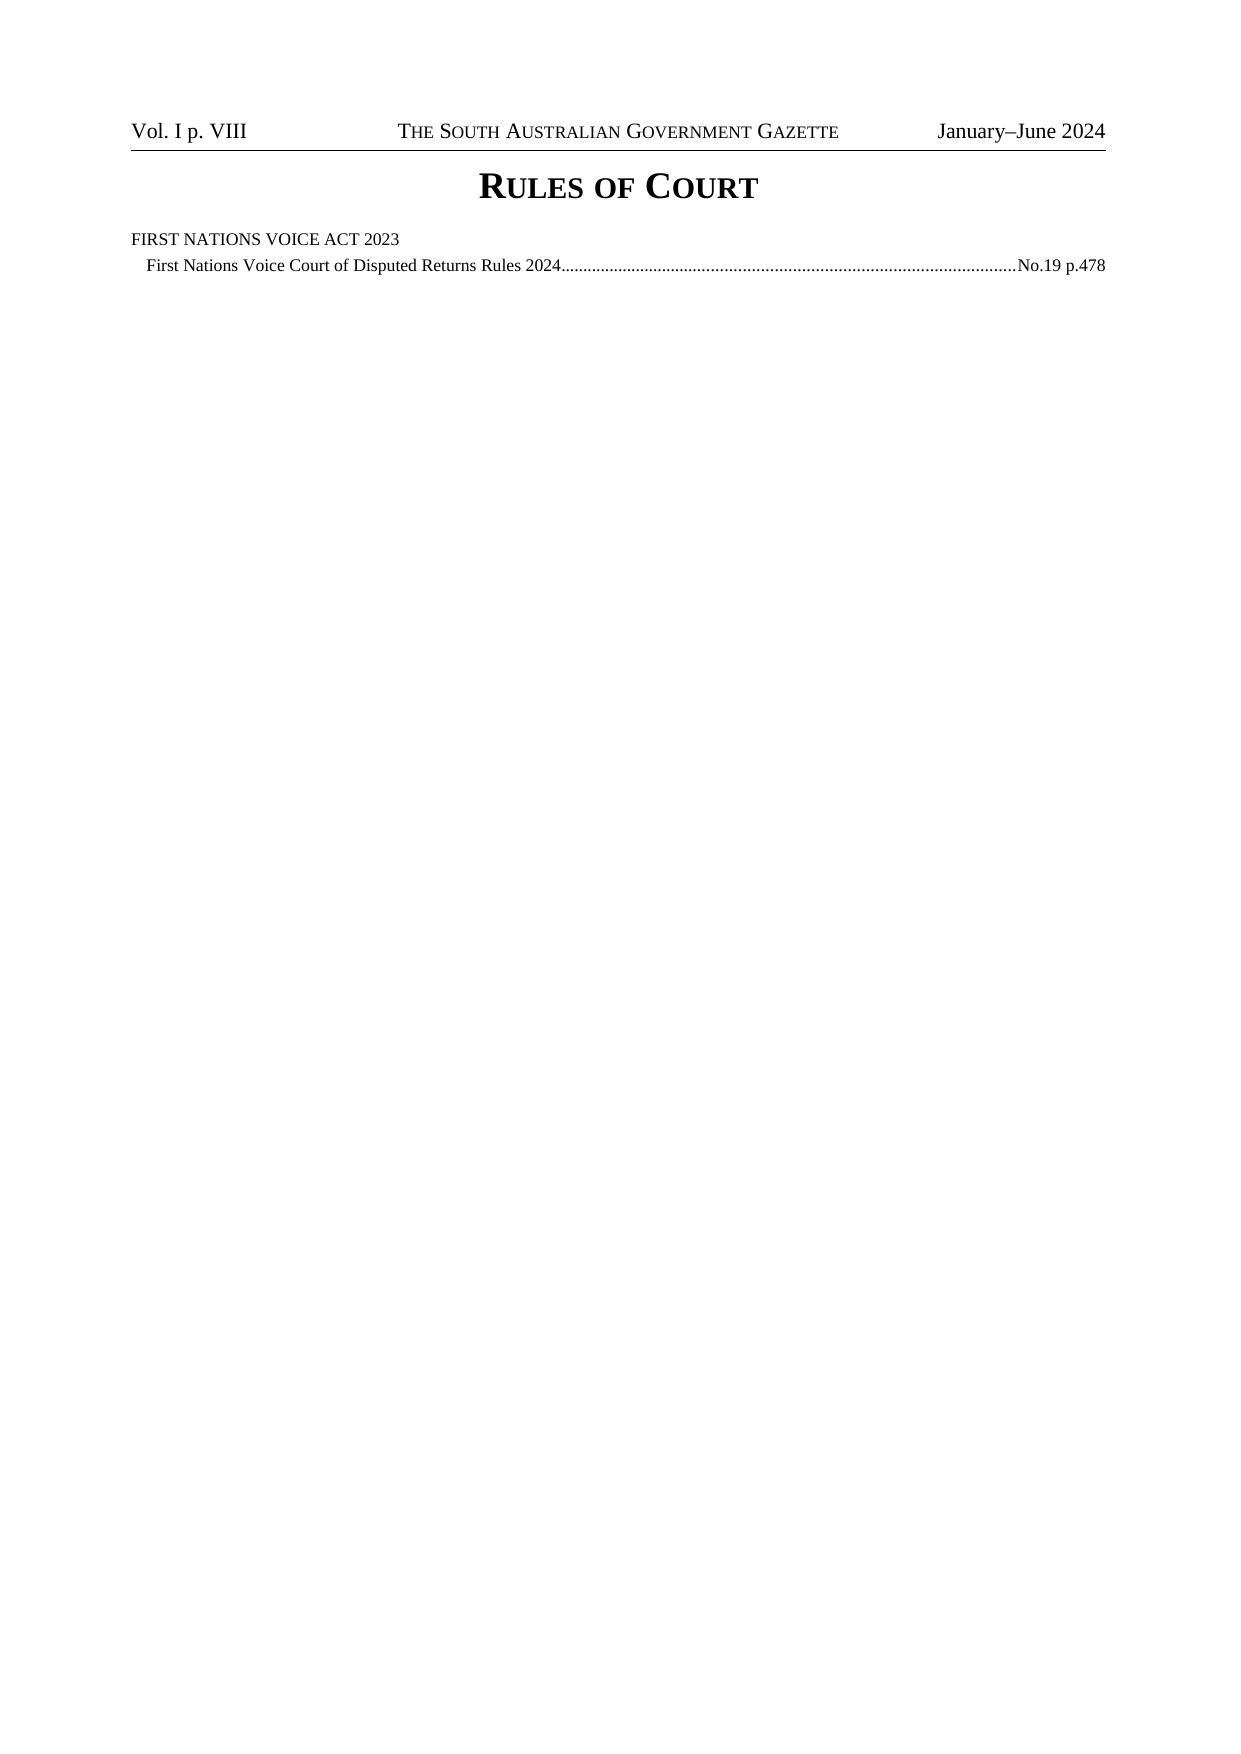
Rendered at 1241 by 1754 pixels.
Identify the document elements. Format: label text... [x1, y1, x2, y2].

text First Nations Voice Court of Disputed Returns Rules 2024 No.19 p.478 [146, 257, 1106, 275]
subtitle First Nations Voice Act 2023 [131, 231, 1106, 249]
subtitle Rules of Court [131, 169, 1106, 206]
